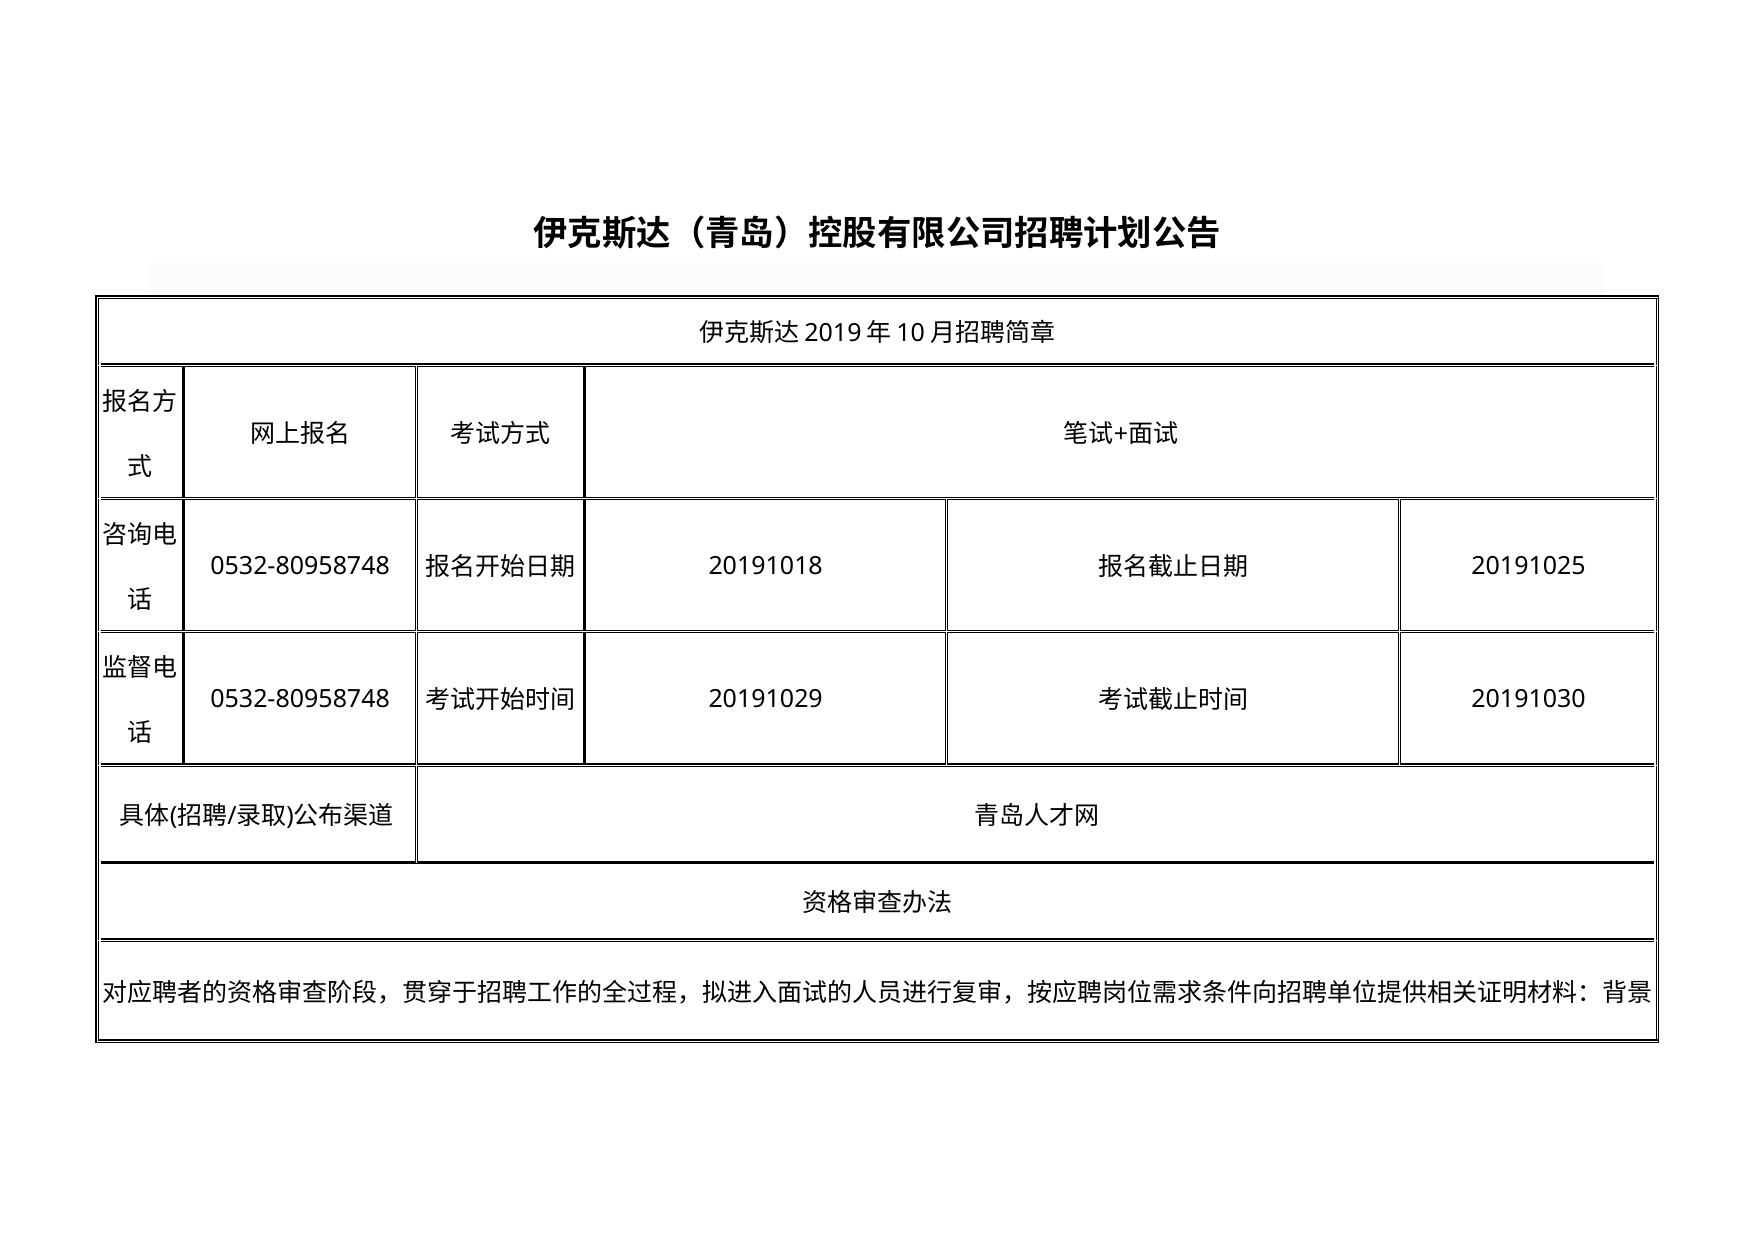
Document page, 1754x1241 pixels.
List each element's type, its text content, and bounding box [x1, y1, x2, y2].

table_cell 报名方式 [99, 363, 182, 497]
table_cell 20191018 [586, 500, 945, 630]
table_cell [99, 938, 1656, 1039]
table_cell 报名开始日期 [418, 500, 583, 630]
table_header 伊克斯达2019年10月招聘简章 [99, 299, 1656, 363]
table_cell 0532-80958748 [185, 633, 415, 763]
table_cell 笔试+面试 [586, 363, 1656, 497]
table_cell 咨询电话 [97, 497, 183, 630]
table_cell 考试方式 [418, 367, 583, 497]
table_cell 网上报名 [185, 367, 415, 497]
text 伊克斯达（青岛）控股有限公司招聘计划公告 [150, 198, 1604, 263]
table_cell 20191025 [1400, 497, 1657, 630]
table_cell 资格审查办法 [99, 861, 1656, 938]
table_cell 考试开始时间 [418, 633, 583, 763]
table_cell 考试截止时间 [948, 633, 1398, 763]
table_cell 20191030 [1400, 630, 1657, 763]
table_cell 0532-80958748 [185, 500, 415, 630]
table_cell 报名截止日期 [948, 500, 1398, 630]
table_cell 20191029 [586, 633, 945, 763]
table_cell 青岛人才网 [418, 763, 1656, 861]
table_cell 具体(招聘/录取)公布渠道 [99, 763, 415, 861]
table_cell 监督电话 [97, 630, 183, 763]
